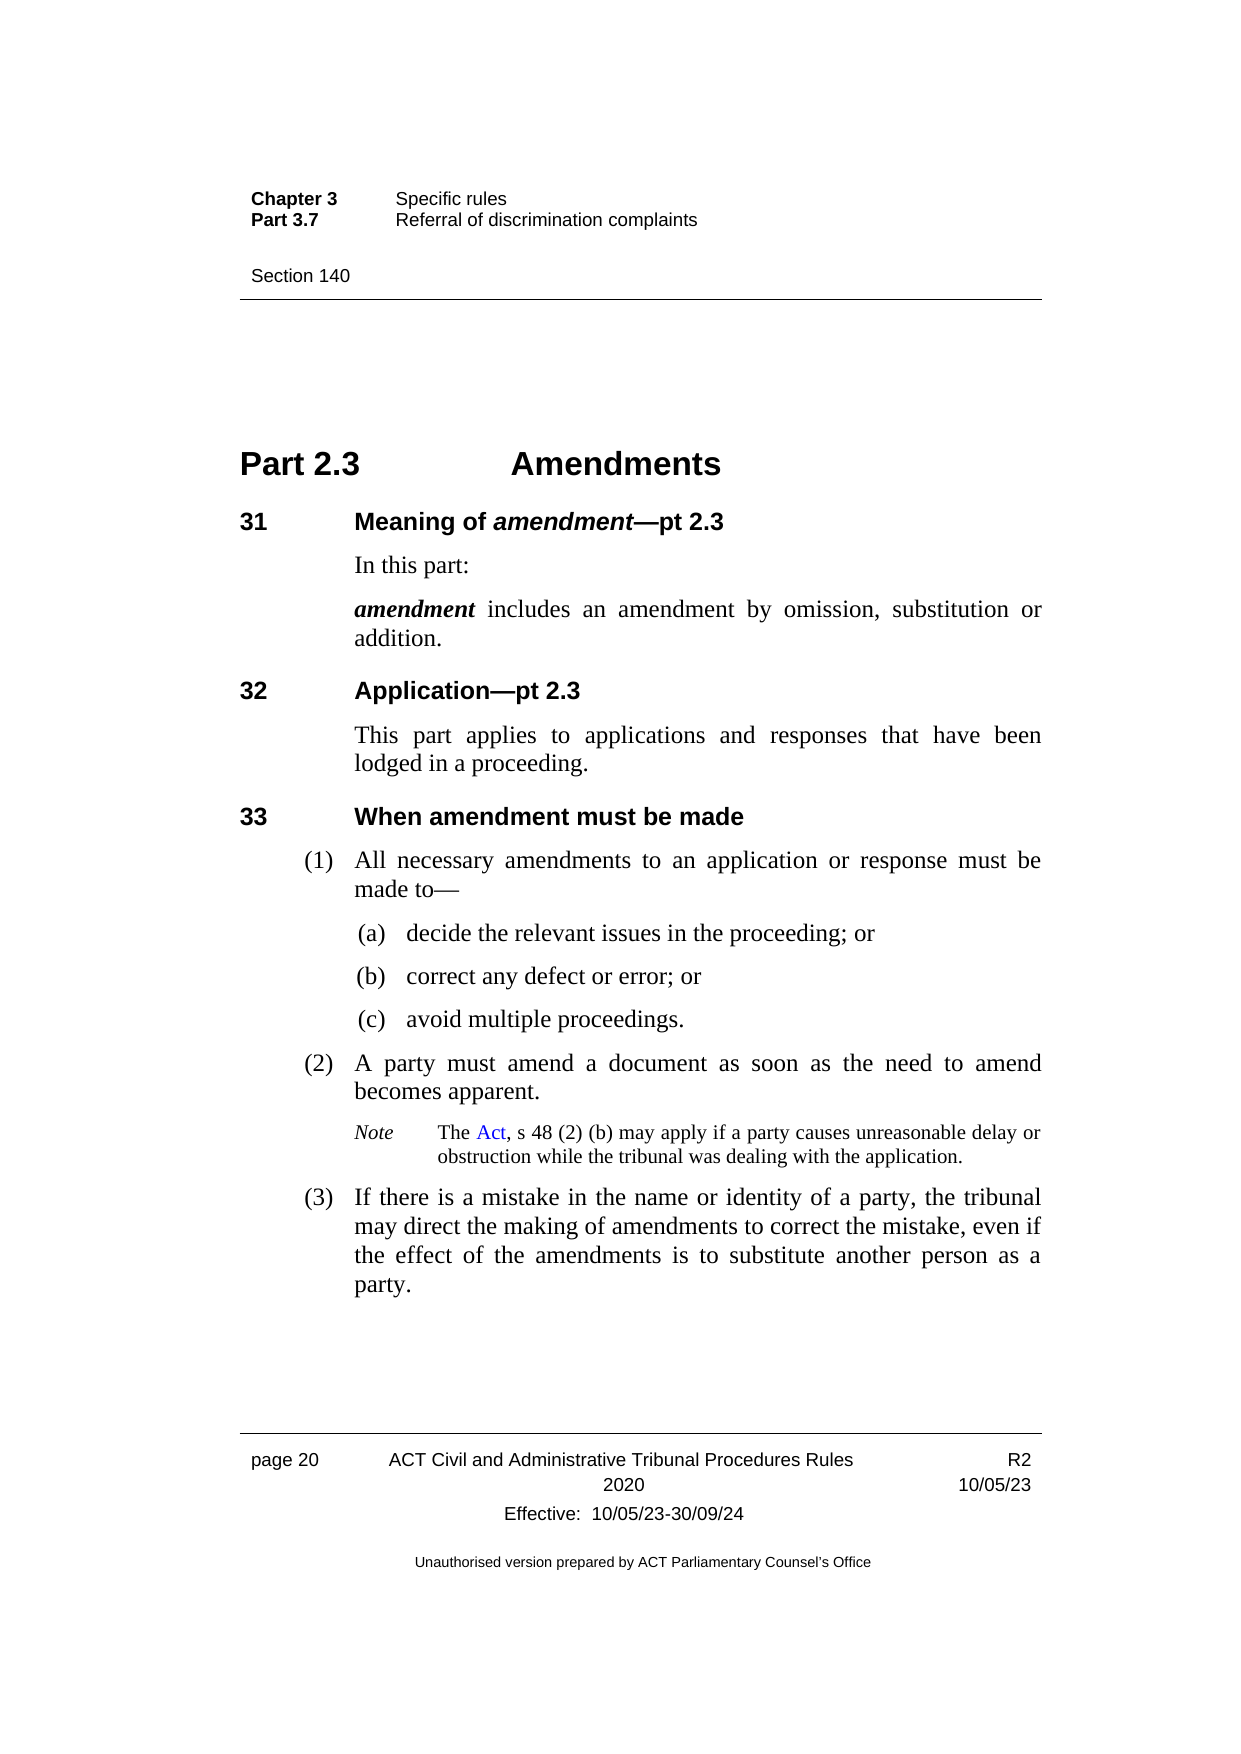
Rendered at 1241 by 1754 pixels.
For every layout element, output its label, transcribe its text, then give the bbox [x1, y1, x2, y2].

text (2) A party must amend a document as soon as the need to amend becomes apparent. [239, 1048, 1042, 1105]
text Note The Act, s 48 (2) (b) may apply if a party causes unreasonable delay or obstruction while the tribunal was dealing with the application. [354, 1120, 1042, 1168]
text Part 2.3 Amendments [239, 444, 1042, 482]
text (3) If there is a mistake in the name or identity of a party, the tribunal may direct the making of amendments to correct the mistake, even if the effect of the amendments is to substitute another person as a party. [239, 1182, 1042, 1297]
text This part applies to applications and responses that have been lodged in a proceeding. [354, 720, 1042, 777]
text In this part: [354, 551, 1042, 579]
text 33 When amendment must be made [239, 802, 1042, 831]
text amendment includes an amendment by omission, substitution or addition. [354, 594, 1042, 651]
text (b) correct any defect or error; or [239, 961, 1042, 990]
text (1) All necessary amendments to an application or response must be made to— [239, 846, 1042, 903]
text (a) decide the relevant issues in the proceeding; or [239, 918, 1042, 946]
text 32 Application—pt 2.3 [239, 676, 1042, 705]
text (c) avoid multiple proceedings. [239, 1004, 1042, 1033]
text 31 Meaning of amendment—pt 2.3 [239, 507, 1042, 536]
